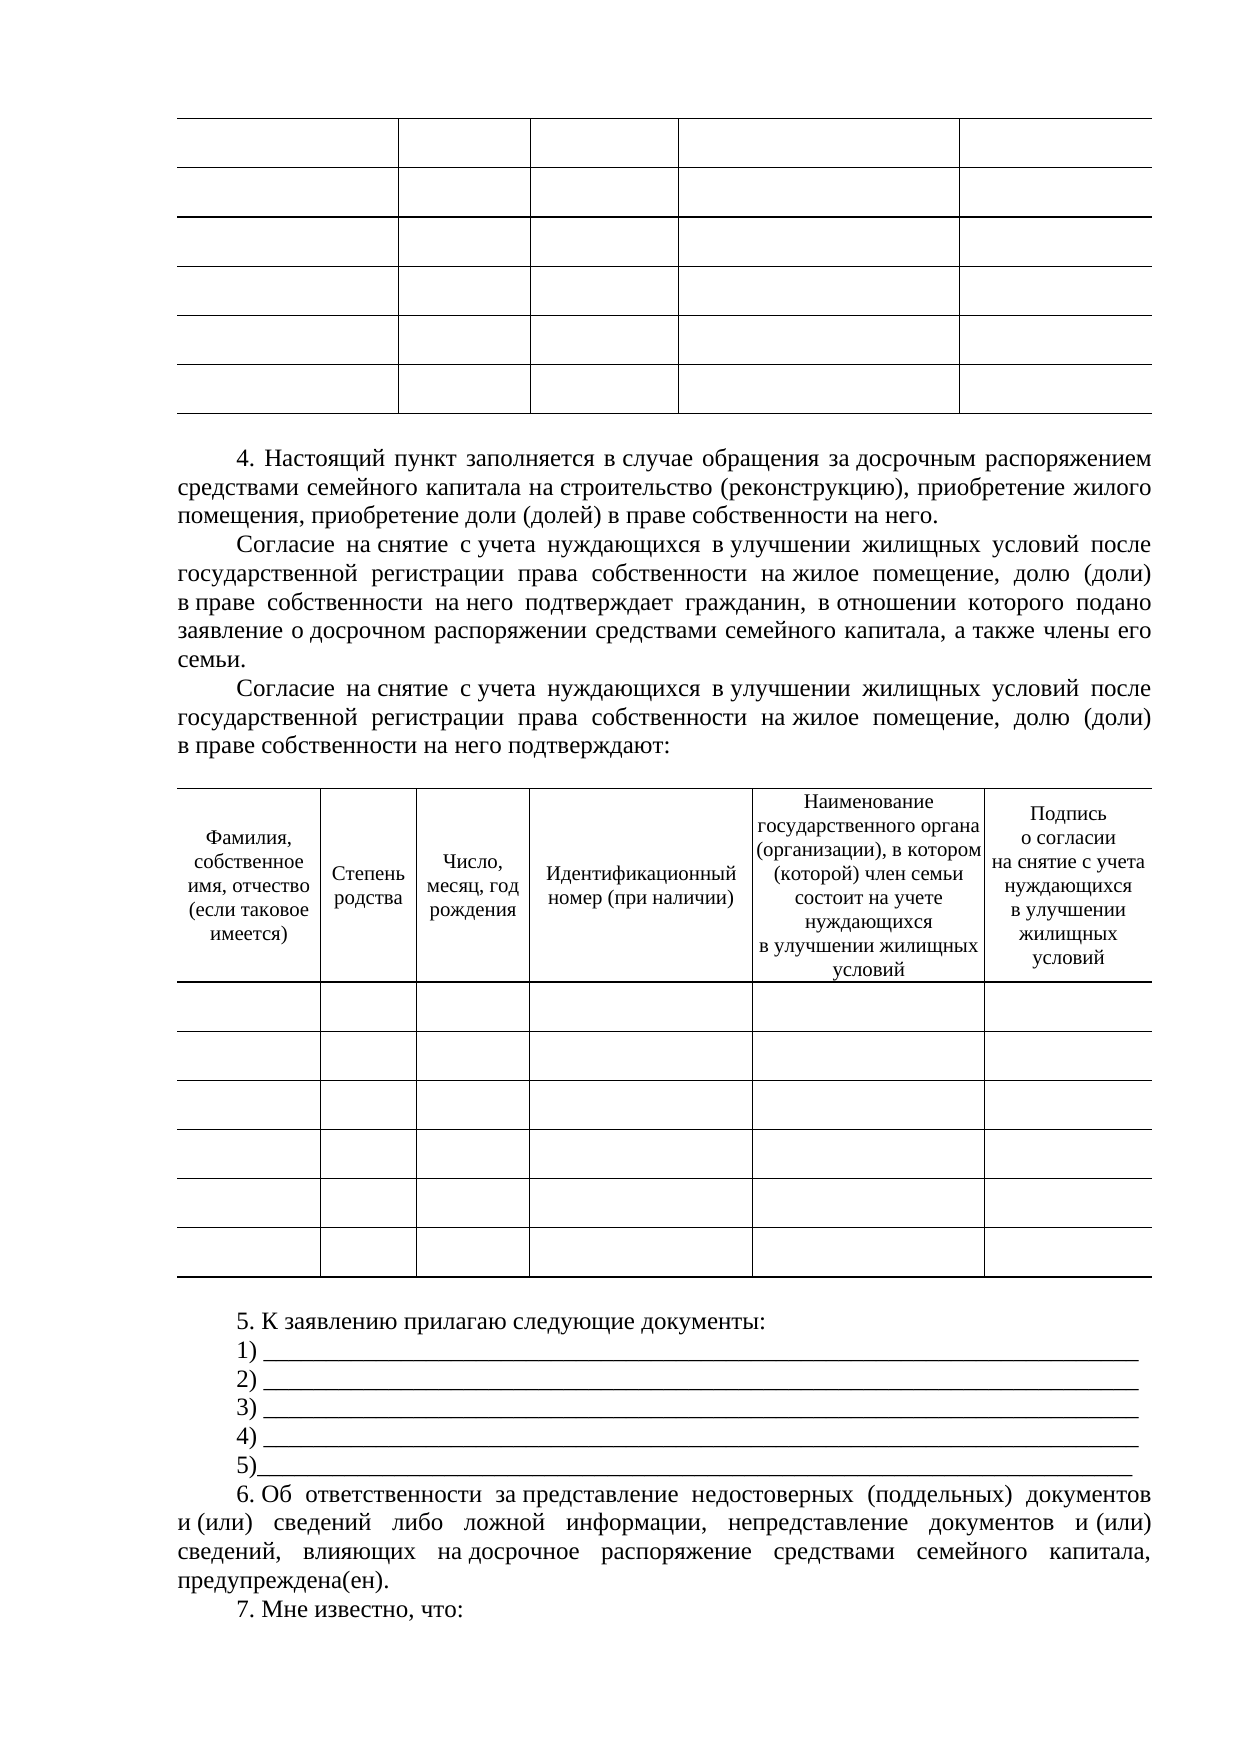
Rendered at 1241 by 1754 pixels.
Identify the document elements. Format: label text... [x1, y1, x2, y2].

text 3) ______________________________________________________________________ [177, 1392, 1152, 1421]
table_cell [985, 1179, 1152, 1227]
table_cell [177, 365, 398, 413]
table_cell [531, 316, 678, 364]
table_header Число, месяц, год рождения [417, 789, 529, 981]
table_cell [177, 983, 320, 1031]
table_cell [417, 1179, 529, 1227]
table_cell [177, 1032, 320, 1080]
table_cell [321, 983, 416, 1031]
table_cell [960, 218, 1152, 266]
table_cell [679, 119, 959, 167]
text 5)______________________________________________________________________ [177, 1450, 1152, 1479]
table_cell [177, 1130, 320, 1178]
table_cell [321, 1032, 416, 1080]
table_cell [679, 316, 959, 364]
table_cell [679, 365, 959, 413]
table_cell [753, 1081, 984, 1129]
table_cell [530, 983, 752, 1031]
text Согласие на снятие с учета нуждающихся в улучшении жилищных условий после государственной регистрации права собственности на жилое помещение, долю (доли) в праве собственности на него подтверждают: [177, 673, 1152, 759]
table_cell [531, 168, 678, 216]
text 2) ______________________________________________________________________ [177, 1364, 1152, 1392]
table_cell [399, 119, 530, 167]
table_header Подпись о согласии на снятие с учета нуждающихся в улучшении жилищных условий [985, 789, 1152, 981]
text Согласие на снятие с учета нуждающихся в улучшении жилищных условий после государственной регистрации права собственности на жилое помещение, долю (доли) в праве собственности на него подтверждает гражданин, в отношении которого подано заявление о досрочном распоряжении средствами семейного капитала, а также члены его семьи. [177, 529, 1152, 673]
table_cell [399, 365, 530, 413]
table_cell [177, 119, 398, 167]
table_cell [679, 267, 959, 315]
table_cell [531, 119, 678, 167]
table_cell [753, 1228, 984, 1276]
text 4) ______________________________________________________________________ [177, 1421, 1152, 1450]
table_cell [531, 365, 678, 413]
table_cell [399, 168, 530, 216]
table_header Фамилия, собственное имя, отчество (если таковое имеется) [177, 789, 320, 981]
table_cell [985, 1032, 1152, 1080]
table_cell [753, 1179, 984, 1227]
table_cell [530, 1032, 752, 1080]
table_cell [985, 1130, 1152, 1178]
table_cell [417, 1081, 529, 1129]
table_cell [399, 267, 530, 315]
table_cell [753, 1130, 984, 1178]
table_cell [399, 316, 530, 364]
table_cell [399, 218, 530, 266]
table_cell [530, 1228, 752, 1276]
table_cell [531, 218, 678, 266]
table_cell [530, 1081, 752, 1129]
table_cell [417, 1130, 529, 1178]
table_cell [960, 365, 1152, 413]
text 5. К заявлению прилагаю следующие документы: [177, 1306, 1152, 1335]
table_header Идентификационный номер (при наличии) [530, 789, 752, 981]
table_cell [960, 168, 1152, 216]
table_cell [985, 1081, 1152, 1129]
table_cell [321, 1179, 416, 1227]
table_cell [321, 1130, 416, 1178]
table_cell [960, 267, 1152, 315]
table_cell [177, 316, 398, 364]
table_cell [960, 316, 1152, 364]
table_cell [177, 218, 398, 266]
table_cell [417, 1228, 529, 1276]
table_header Наименование государственного органа (организации), в котором (которой) член семьи состоит на учете нуждающихся в улучшении жилищных условий [753, 789, 984, 981]
table_cell [321, 1081, 416, 1129]
text 4. Настоящий пункт заполняется в случае обращения за досрочным распоряжением средствами семейного капитала на строительство (реконструкцию), приобретение жилого помещения, приобретение доли (долей) в праве собственности на него. [177, 443, 1152, 529]
table_cell [177, 267, 398, 315]
table_cell [530, 1130, 752, 1178]
table_cell [321, 1228, 416, 1276]
table_cell [177, 168, 398, 216]
table_cell [985, 983, 1152, 1031]
table_cell [530, 1179, 752, 1227]
table_cell [679, 168, 959, 216]
table_cell [531, 267, 678, 315]
table_cell [679, 218, 959, 266]
table_cell [177, 1081, 320, 1129]
text 7. Мне известно, что: [177, 1594, 1152, 1622]
table_cell [753, 983, 984, 1031]
table_cell [417, 983, 529, 1031]
table_cell [985, 1228, 1152, 1276]
table_cell [417, 1032, 529, 1080]
table_header Степень родства [321, 789, 416, 981]
table_cell [753, 1032, 984, 1080]
text 1) ______________________________________________________________________ [177, 1335, 1152, 1364]
table_cell [177, 1179, 320, 1227]
table_cell [960, 119, 1152, 167]
table_cell [177, 1228, 320, 1276]
text 6. Об ответственности за представление недостоверных (поддельных) документов и (или) сведений либо ложной информации, непредставление документов и (или) сведений, влияющих на досрочное распоряжение средствами семейного капитала, предупреждена(ен). [177, 1479, 1152, 1594]
